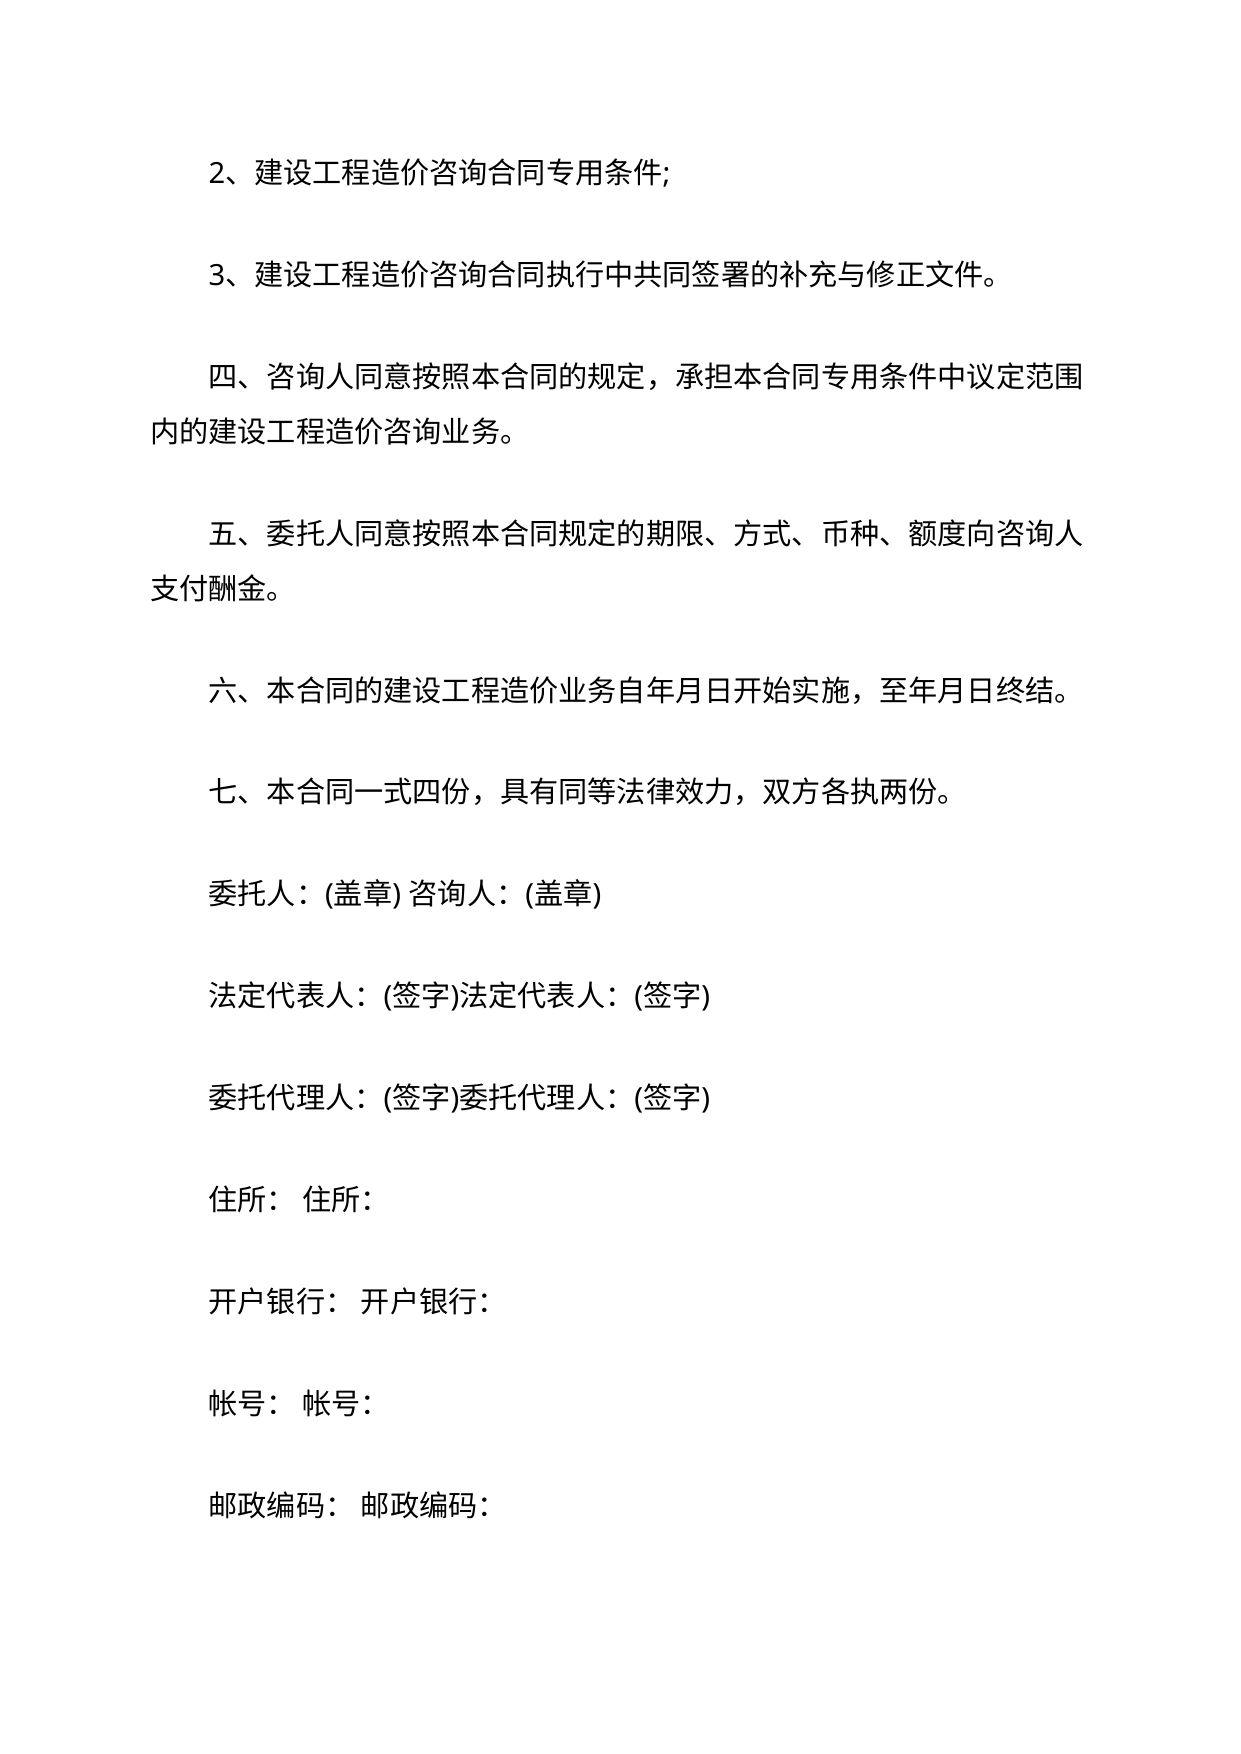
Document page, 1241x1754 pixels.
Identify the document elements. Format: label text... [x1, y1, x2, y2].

text 法定代表人：(签字)法定代表人：(签字) [150, 973, 1090, 1015]
text 七、本合同一式四份，具有同等法律效力，双方各执两份。 [150, 769, 1090, 811]
text 五、委托人同意按照本合同规定的期限、方式、币种、额度向咨询人支付酬金。 [150, 511, 1090, 608]
text 帐号： 帐号： [150, 1380, 1090, 1423]
text 住所： 住所： [150, 1177, 1090, 1219]
text 2、建设工程造价咨询合同专用条件; [150, 150, 1090, 192]
text 委托代理人：(签字)委托代理人：(签字) [150, 1075, 1090, 1117]
text 3、建设工程造价咨询合同执行中共同签署的补充与修正文件。 [150, 252, 1090, 294]
text 邮政编码： 邮政编码： [150, 1482, 1090, 1524]
text 委托人：(盖章) 咨询人：(盖章) [150, 871, 1090, 913]
text 四、咨询人同意按照本合同的规定，承担本合同专用条件中议定范围内的建设工程造价咨询业务。 [150, 354, 1090, 451]
text 六、本合同的建设工程造价业务自年月日开始实施，至年月日终结。 [150, 667, 1090, 709]
text 开户银行： 开户银行： [150, 1278, 1090, 1321]
